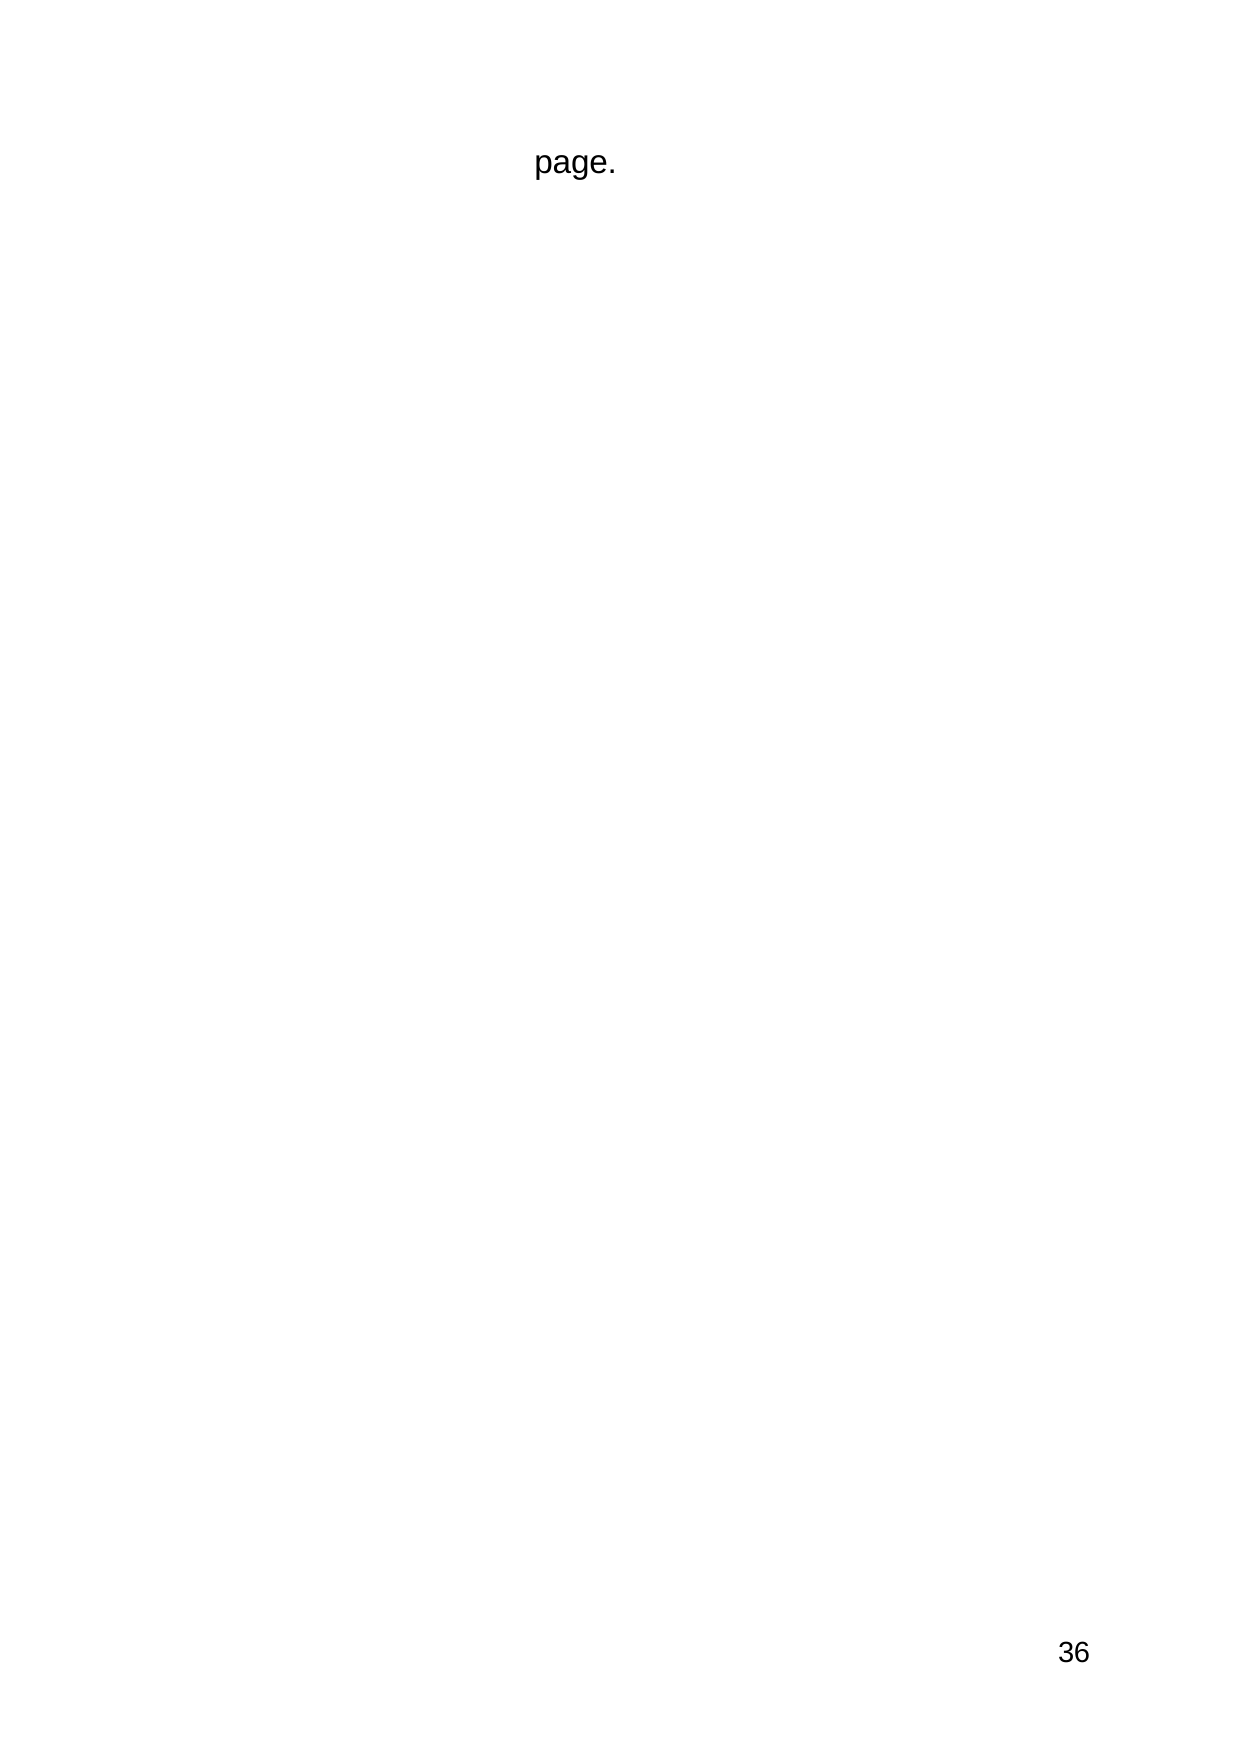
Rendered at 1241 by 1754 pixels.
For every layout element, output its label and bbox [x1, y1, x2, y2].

text [534, 142, 1095, 180]
